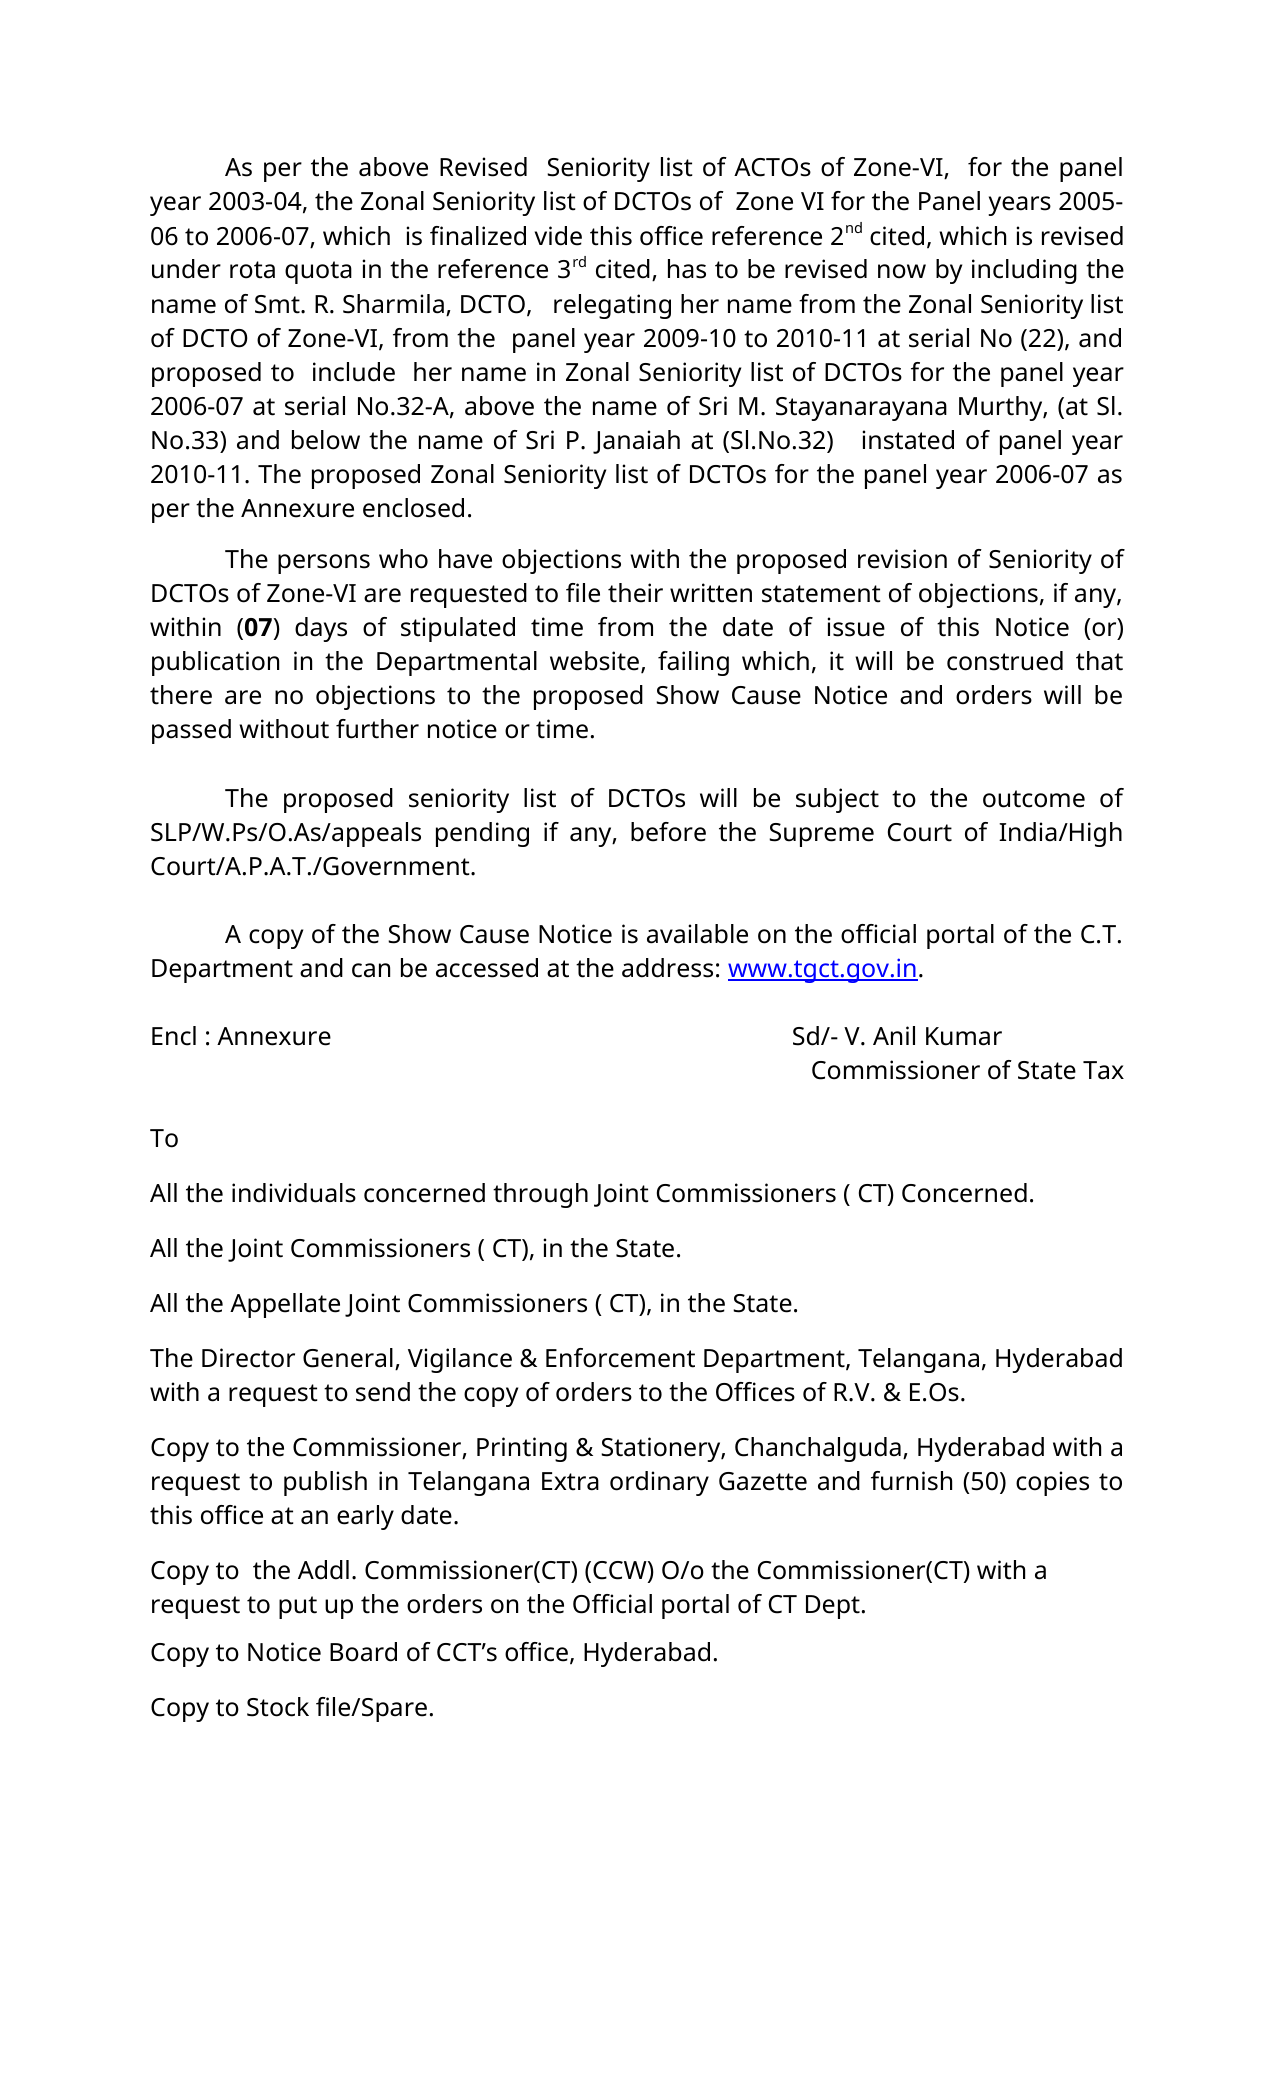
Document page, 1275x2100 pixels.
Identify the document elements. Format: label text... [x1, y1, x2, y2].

text Commissioner of State Tax [187, 1053, 1125, 1087]
text As per the above Revised Seniority list of ACTOs of Zone-VI, for the panel year 2003-04, the Zonal Seniority list of DCTOs of Zone VI for the Panel years 2005-06 to 2006-07, which is finalized vide this office reference 2nd cited, which is revised under rota quota in the reference 3rd cited, has to be revised now by including the name of Smt. R. Sharmila, DCTO, relegating her name from the Zonal Seniority list of DCTO of Zone-VI, from the panel year 2009-10 to 2010-11 at serial No (22), and proposed to include her name in Zonal Seniority list of DCTOs for the panel year 2006-07 at serial No.32-A, above the name of Sri M. Stayanarayana Murthy, (at Sl. No.33) and below the name of Sri P. Janaiah at (Sl.No.32) instated of panel year 2010-11. The proposed Zonal Seniority list of DCTOs for the panel year 2006-07 as per the Annexure enclosed. [150, 150, 1125, 525]
text Encl : Annexure Sd/- V. Anil Kumar [150, 1019, 1125, 1053]
text The Director General, Vigilance & Enforcement Department, Telangana, Hyderabad with a request to send the copy of orders to the Offices of R.V. & E.Os. [150, 1340, 1125, 1408]
text All the Joint Commissioners ( CT), in the State. [150, 1231, 1125, 1265]
text To [150, 1121, 1125, 1155]
text The proposed seniority list of DCTOs will be subject to the outcome of SLP/W.Ps/O.As/appeals pending if any, before the Supreme Court of India/High Court/A.P.A.T./Government. [150, 780, 1125, 882]
text Copy to Notice Board of CCT’s office, Hyderabad. [150, 1635, 1125, 1669]
text All the individuals concerned through Joint Commissioners ( CT) Concerned. [150, 1176, 1125, 1210]
text Copy to the Commissioner, Printing & Stationery, Chanchalguda, Hyderabad with a request to publish in Telangana Extra ordinary Gazette and furnish (50) copies to this office at an early date. [150, 1429, 1125, 1532]
text All the Appellate Joint Commissioners ( CT), in the State. [150, 1286, 1125, 1319]
text A copy of the Show Cause Notice is available on the official portal of the C.T. Department and can be accessed at the address: www.tgct.gov.in. [150, 916, 1125, 984]
text The persons who have objections with the proposed revision of Seniority of DCTOs of Zone-VI are requested to file their written statement of objections, if any, within (07) days of stipulated time from the date of issue of this Notice (or) publication in the Departmental website, failing which, it will be construed that there are no objections to the proposed Show Cause Notice and orders will be passed without further notice or time. [150, 542, 1125, 746]
text Copy to the Addl. Commissioner(CT) (CCW) O/o the Commissioner(CT) with a request to put up the orders on the Official portal of CT Dept. [150, 1552, 1125, 1621]
text Copy to Stock file/Spare. [150, 1689, 1125, 1724]
